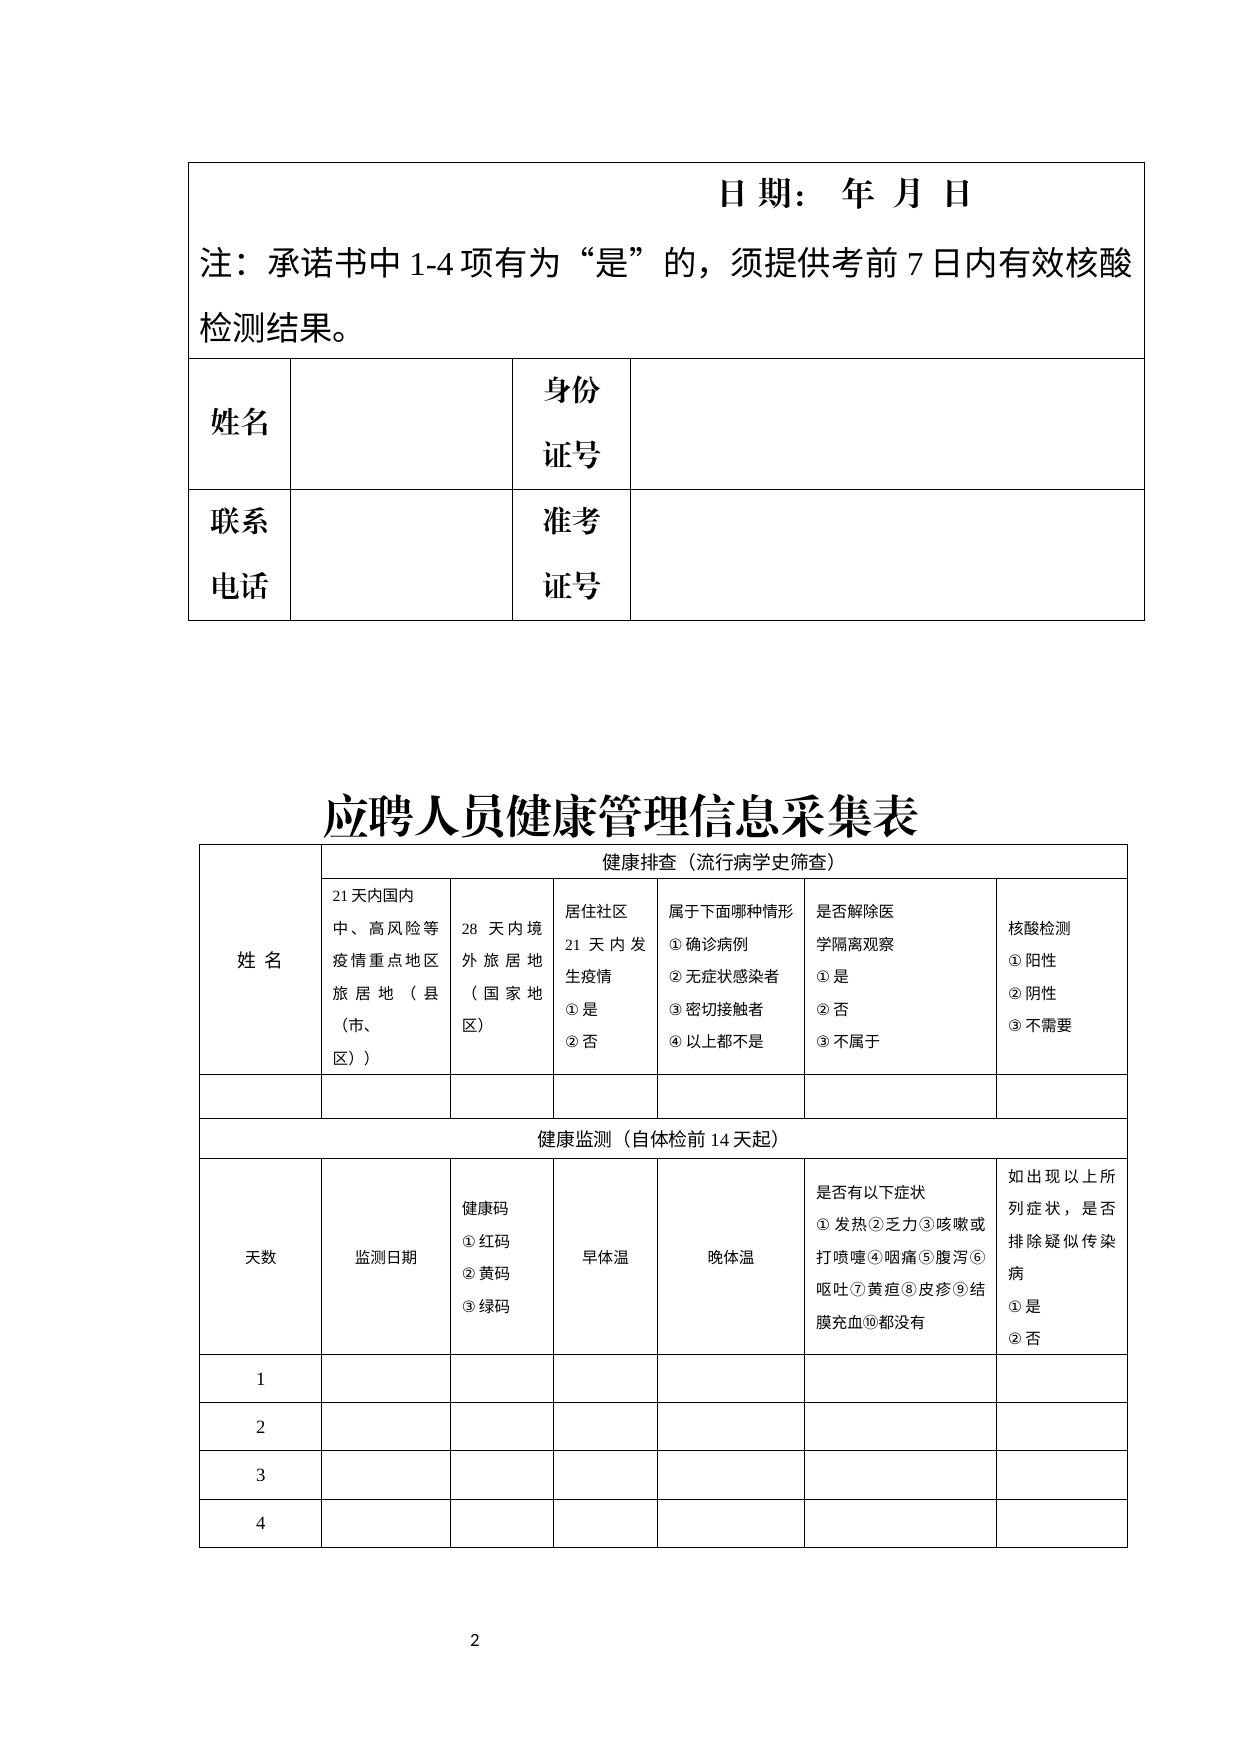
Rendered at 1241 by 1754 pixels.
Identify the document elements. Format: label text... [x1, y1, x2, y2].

table_cell [658, 1075, 804, 1117]
table_cell [997, 1355, 1127, 1402]
table_cell [997, 1451, 1127, 1498]
table_cell 监测日期 [322, 1159, 450, 1354]
table_header 健康排查（流行病学史筛查） [322, 845, 1127, 878]
table_cell [554, 1500, 657, 1547]
table_cell [805, 1451, 996, 1498]
text 应聘人员健康管理信息采集表 [187, 784, 1053, 844]
table_cell 属于下面哪种情形 ①确诊病例 ②无症状感染者 ③密切接触者 ④以上都不是 [658, 879, 804, 1074]
table_cell [631, 359, 1144, 489]
table_cell [805, 1355, 996, 1402]
table_cell [322, 1451, 450, 1498]
table_cell 居住社区 21天内发生疫情 ①是 ②否 [554, 879, 657, 1074]
table_cell 天数 [200, 1159, 321, 1354]
table_cell [658, 1500, 804, 1547]
table_cell [658, 1355, 804, 1402]
table_cell 核酸检测 ①阳性 ②阴性 ③不需要 [997, 879, 1127, 1074]
table_cell [997, 1075, 1127, 1117]
table_cell [631, 490, 1144, 620]
table_cell 28 天内境外旅居地（国家地区） [451, 879, 553, 1074]
table_cell 晚体温 [658, 1159, 804, 1354]
table_cell [451, 1500, 553, 1547]
table_cell 身份 证号 [513, 359, 630, 489]
table_cell 是否解除医 学隔离观察 ①是 ②否 ③不属于 [805, 879, 996, 1074]
table_cell [322, 1500, 450, 1547]
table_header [189, 163, 1144, 358]
table_cell [554, 1355, 657, 1402]
table_cell [658, 1403, 804, 1450]
table_cell 早体温 [554, 1159, 657, 1354]
table_cell 健康码 ①红码 ②黄码 ③绿码 [451, 1159, 553, 1354]
table_cell [997, 1403, 1127, 1450]
table_cell [805, 1500, 996, 1547]
table_cell 联系电话 [189, 490, 290, 620]
table_cell [291, 359, 512, 489]
table_cell 21天内国内 中、高风险等疫情重点地区旅居地（县（市、 区）） [322, 879, 450, 1074]
table_cell 如出现以上所列症状，是否排除疑似传染病 ①是 ②否 [997, 1159, 1127, 1354]
table_cell 准考 证号 [513, 490, 630, 620]
table_cell 姓名 [189, 359, 290, 489]
table_cell [291, 490, 512, 620]
table_cell [322, 1075, 450, 1117]
table_header 姓 名 [200, 845, 321, 1074]
table_cell [200, 1075, 321, 1117]
table_cell [554, 1403, 657, 1450]
table_cell [451, 1451, 553, 1498]
table_cell 1 [200, 1355, 321, 1402]
table_cell [554, 1075, 657, 1117]
table_cell 健康监测（自体检前 14 天起） [200, 1119, 1127, 1158]
table_cell 3 [200, 1451, 321, 1498]
table_cell 4 [200, 1500, 321, 1547]
table_cell [997, 1500, 1127, 1547]
table_cell [805, 1075, 996, 1117]
table_cell [451, 1075, 553, 1117]
table_cell 2 [200, 1403, 321, 1450]
table_cell [451, 1355, 553, 1402]
table_cell [658, 1451, 804, 1498]
table_cell [554, 1451, 657, 1498]
table_cell [322, 1355, 450, 1402]
table_cell [451, 1403, 553, 1450]
table_cell [805, 1403, 996, 1450]
table_cell [322, 1403, 450, 1450]
table_cell 是否有以下症状 ①发热②乏力③咳嗽或打喷嚏④咽痛⑤腹泻⑥呕吐⑦黄疸⑧皮疹⑨结膜充血⑩都没有 [805, 1159, 996, 1354]
